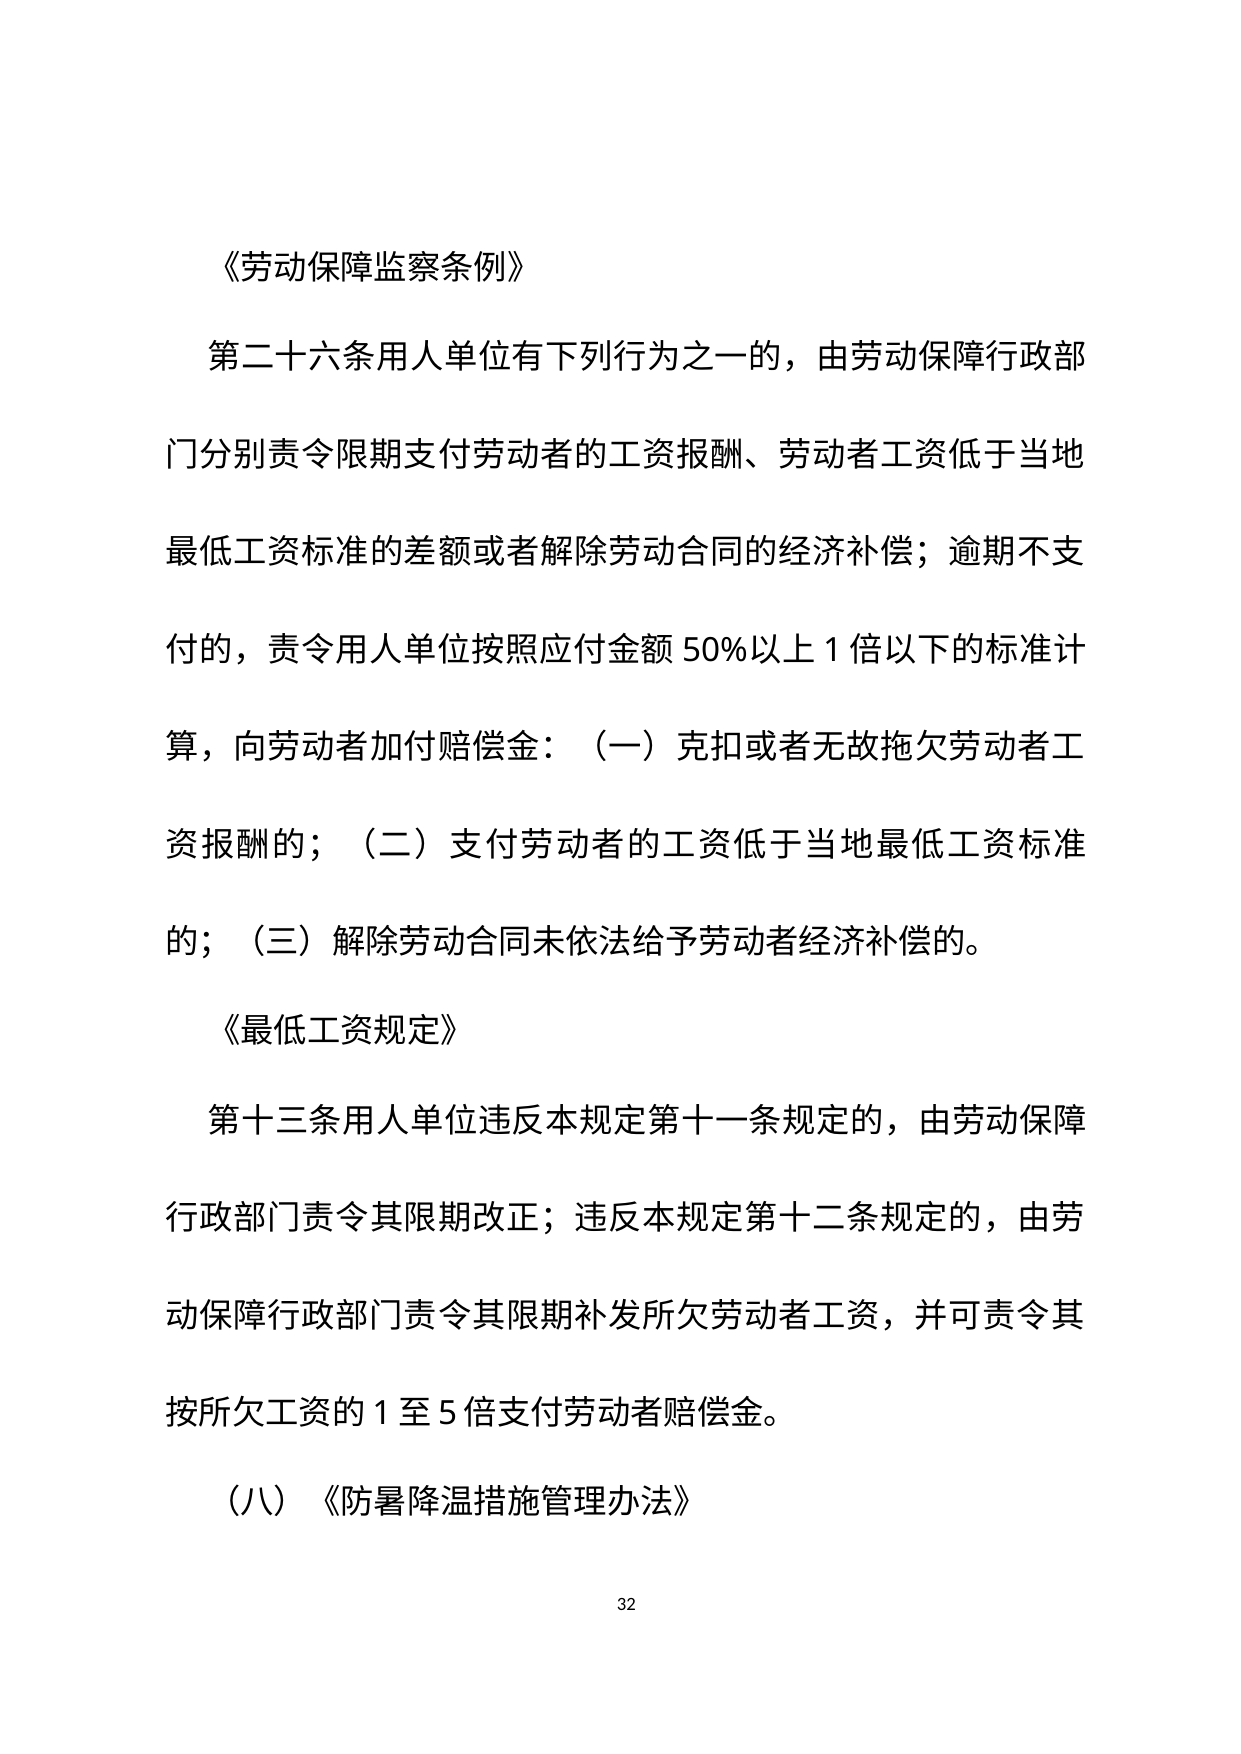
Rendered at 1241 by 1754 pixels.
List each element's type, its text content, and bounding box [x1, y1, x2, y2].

text （八）《防暑降温措施管理办法》 [165, 1467, 1087, 1532]
text 第二十六条用人单位有下列行为之一的，由劳动保障行政部门分别责令限期支付劳动者的工资报酬、劳动者工资低于当地最低工资标准的差额或者解除劳动合同的经济补偿；逾期不支付的，责令用人单位按照应付金额50%以上1倍以下的标准计算，向劳动者加付赔偿金：（一）克扣或者无故拖欠劳动者工资报酬的；（二）支付劳动者的工资低于当地最低工资标准的；（三）解除劳动合同未依法给予劳动者经济补偿的。 [165, 322, 1087, 972]
text 第十三条用人单位违反本规定第十一条规定的，由劳动保障行政部门责令其限期改正；违反本规定第十二条规定的，由劳动保障行政部门责令其限期补发所欠劳动者工资，并可责令其按所欠工资的1至5倍支付劳动者赔偿金。 [165, 1085, 1087, 1442]
text 《最低工资规定》 [165, 996, 1087, 1061]
text 《劳动保障监察条例》 [165, 233, 1087, 298]
